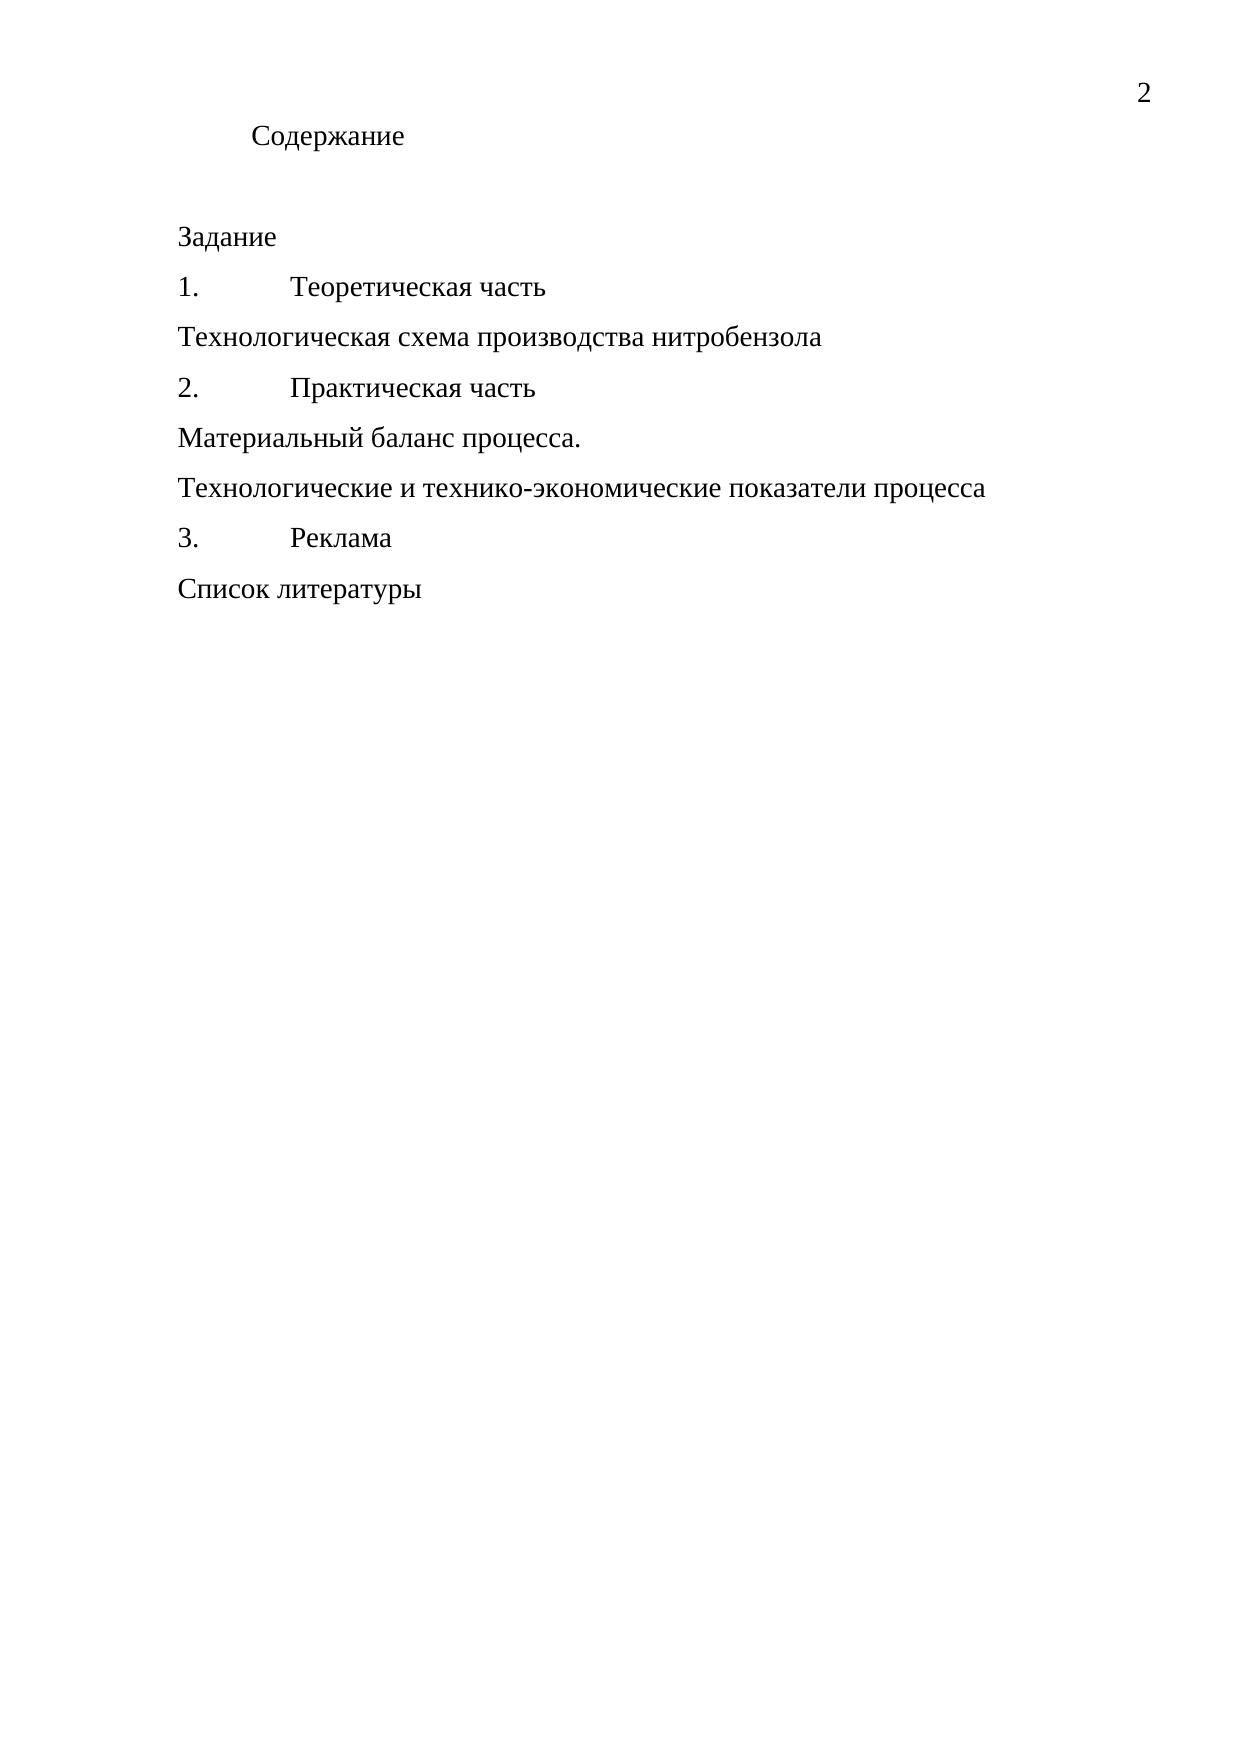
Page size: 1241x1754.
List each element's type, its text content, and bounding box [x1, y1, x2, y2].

text Список литературы [177, 571, 1152, 604]
list Практическая часть [177, 370, 1152, 403]
list Теоретическая часть [177, 269, 1152, 303]
text Содержание [177, 118, 1152, 152]
text Технологическая схема производства нитробензола [177, 319, 1152, 353]
list Реклама [177, 521, 1152, 554]
text Технологические и технико-экономические показатели процесса [177, 470, 1152, 504]
text Материальный баланс процесса. [177, 420, 1152, 453]
text Задание [177, 219, 1152, 252]
